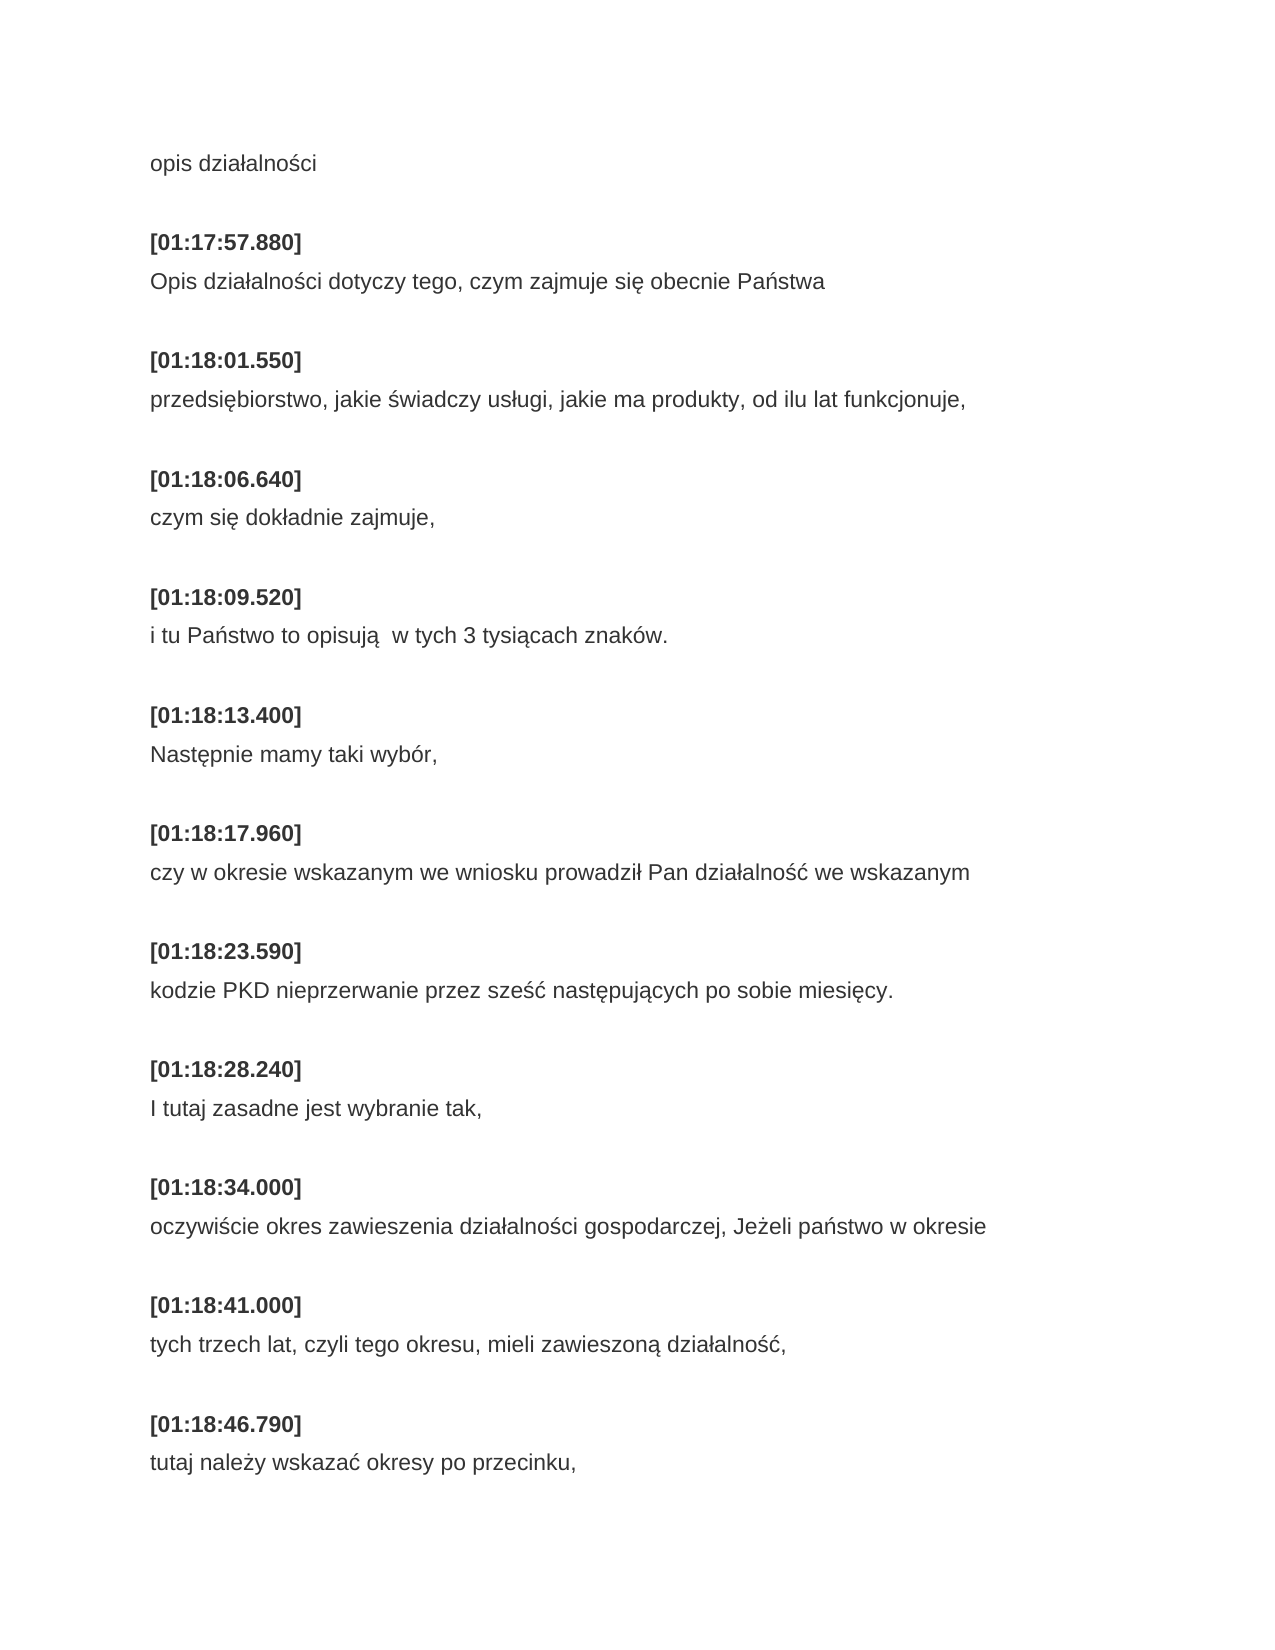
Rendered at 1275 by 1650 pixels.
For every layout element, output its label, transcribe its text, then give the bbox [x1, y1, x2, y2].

subtitle [01:18:28.240] [150, 1056, 1125, 1082]
subtitle [01:17:57.880] [150, 229, 1125, 256]
subtitle [01:18:46.790] [150, 1411, 1125, 1437]
text Opis działalności dotyczy tego, czym zajmuje się obecnie Państwa [150, 268, 1125, 294]
text czym się dokładnie zajmuje, [150, 504, 1125, 531]
subtitle [01:18:01.550] [150, 347, 1125, 374]
text I tutaj zasadne jest wybranie tak, [150, 1095, 1125, 1121]
text Następnie mamy taki wybór, [150, 741, 1125, 767]
text oczywiście okres zawieszenia działalności gospodarczej, Jeżeli państwo w okresie [150, 1213, 1125, 1239]
text przedsiębiorstwo, jakie świadczy usługi, jakie ma produkty, od ilu lat funkcjonuje, [150, 386, 1125, 413]
text kodzie PKD nieprzerwanie przez sześć następujących po sobie miesięcy. [150, 977, 1125, 1003]
text i tu Państwo to opisują w tych 3 tysiącach znaków. [150, 622, 1125, 649]
text tutaj należy wskazać okresy po przecinku, [150, 1449, 1125, 1476]
subtitle [01:18:06.640] [150, 466, 1125, 492]
subtitle [01:18:34.000] [150, 1174, 1125, 1201]
text opis działalności [150, 150, 1125, 176]
subtitle [01:18:17.960] [150, 820, 1125, 846]
subtitle [01:18:13.400] [150, 702, 1125, 728]
subtitle [01:18:09.520] [150, 584, 1125, 610]
text czy w okresie wskazanym we wniosku prowadził Pan działalność we wskazanym [150, 859, 1125, 885]
subtitle [01:18:23.590] [150, 938, 1125, 964]
text tych trzech lat, czyli tego okresu, mieli zawieszoną działalność, [150, 1331, 1125, 1358]
subtitle [01:18:41.000] [150, 1292, 1125, 1319]
